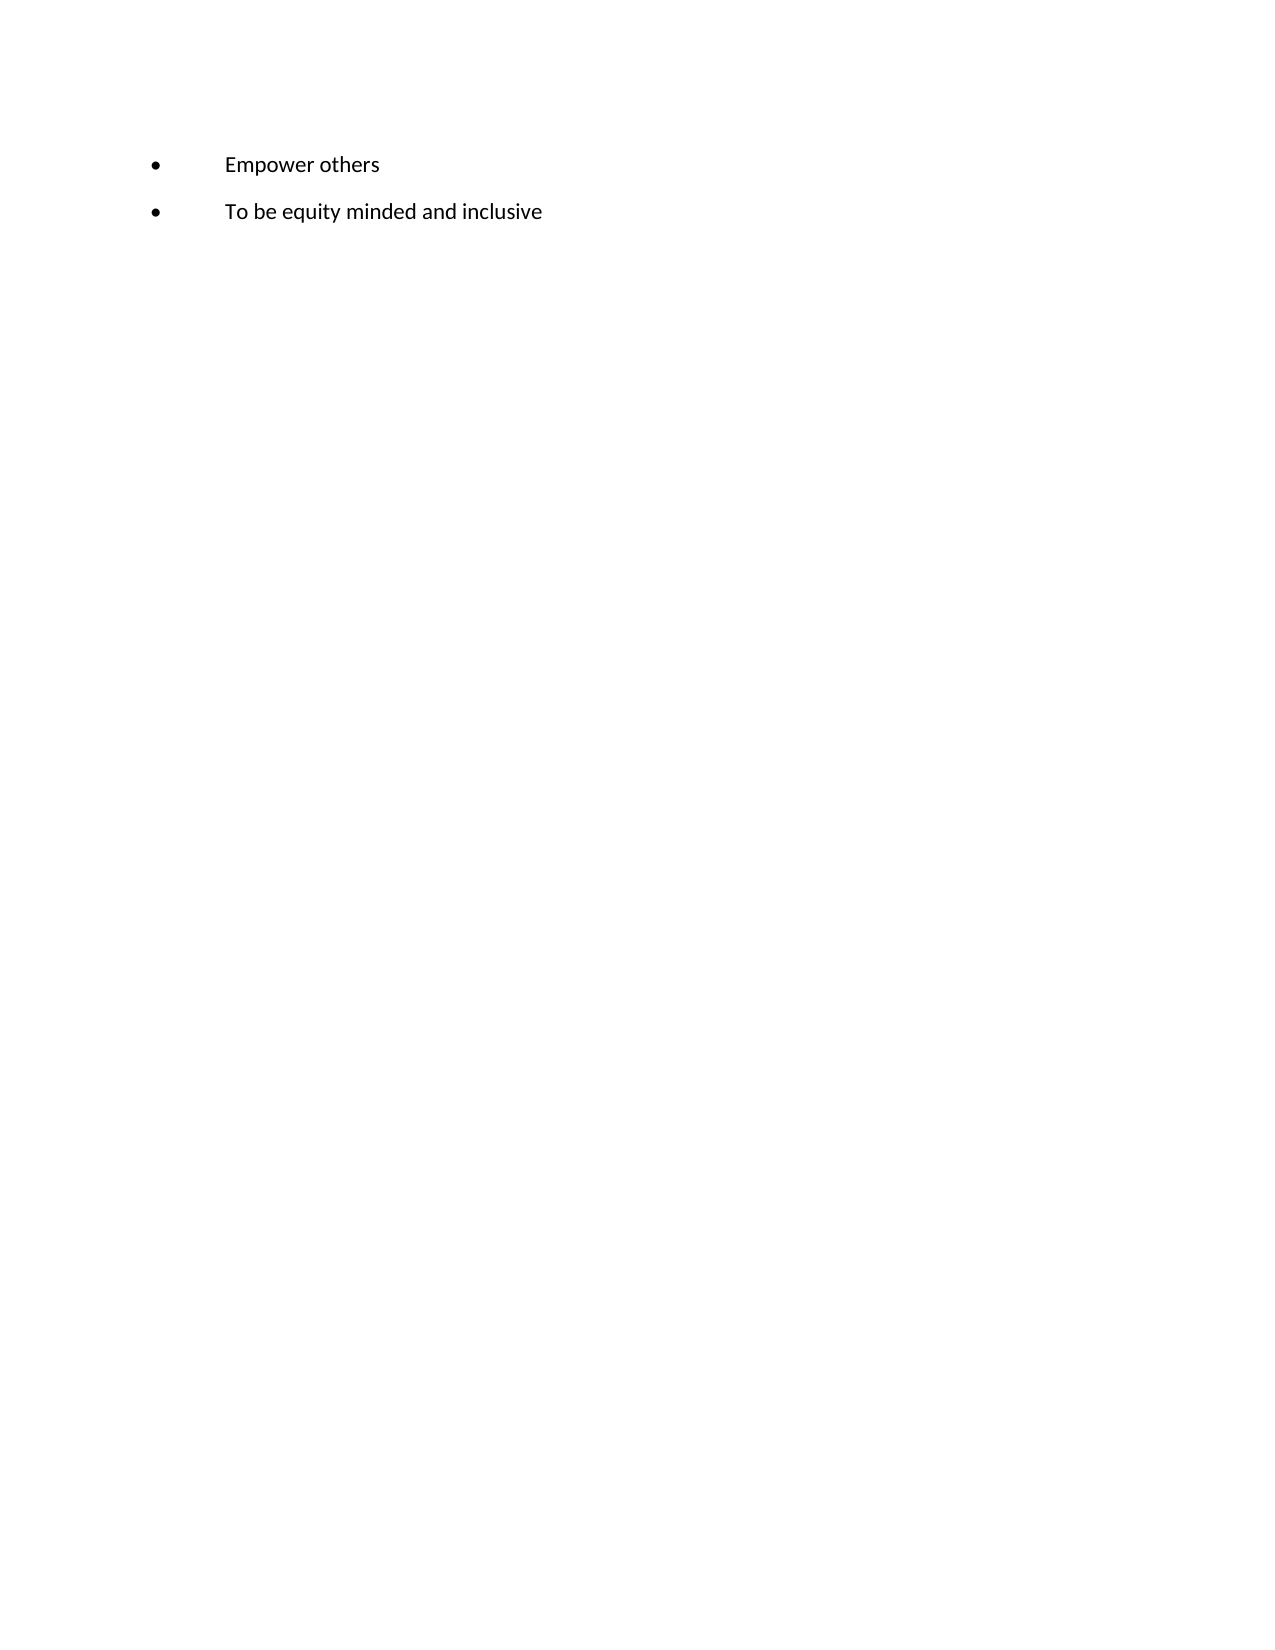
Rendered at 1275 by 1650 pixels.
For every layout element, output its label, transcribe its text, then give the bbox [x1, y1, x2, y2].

text • To be equity minded and inclusive [150, 197, 1125, 225]
text • Empower others [150, 150, 1125, 178]
